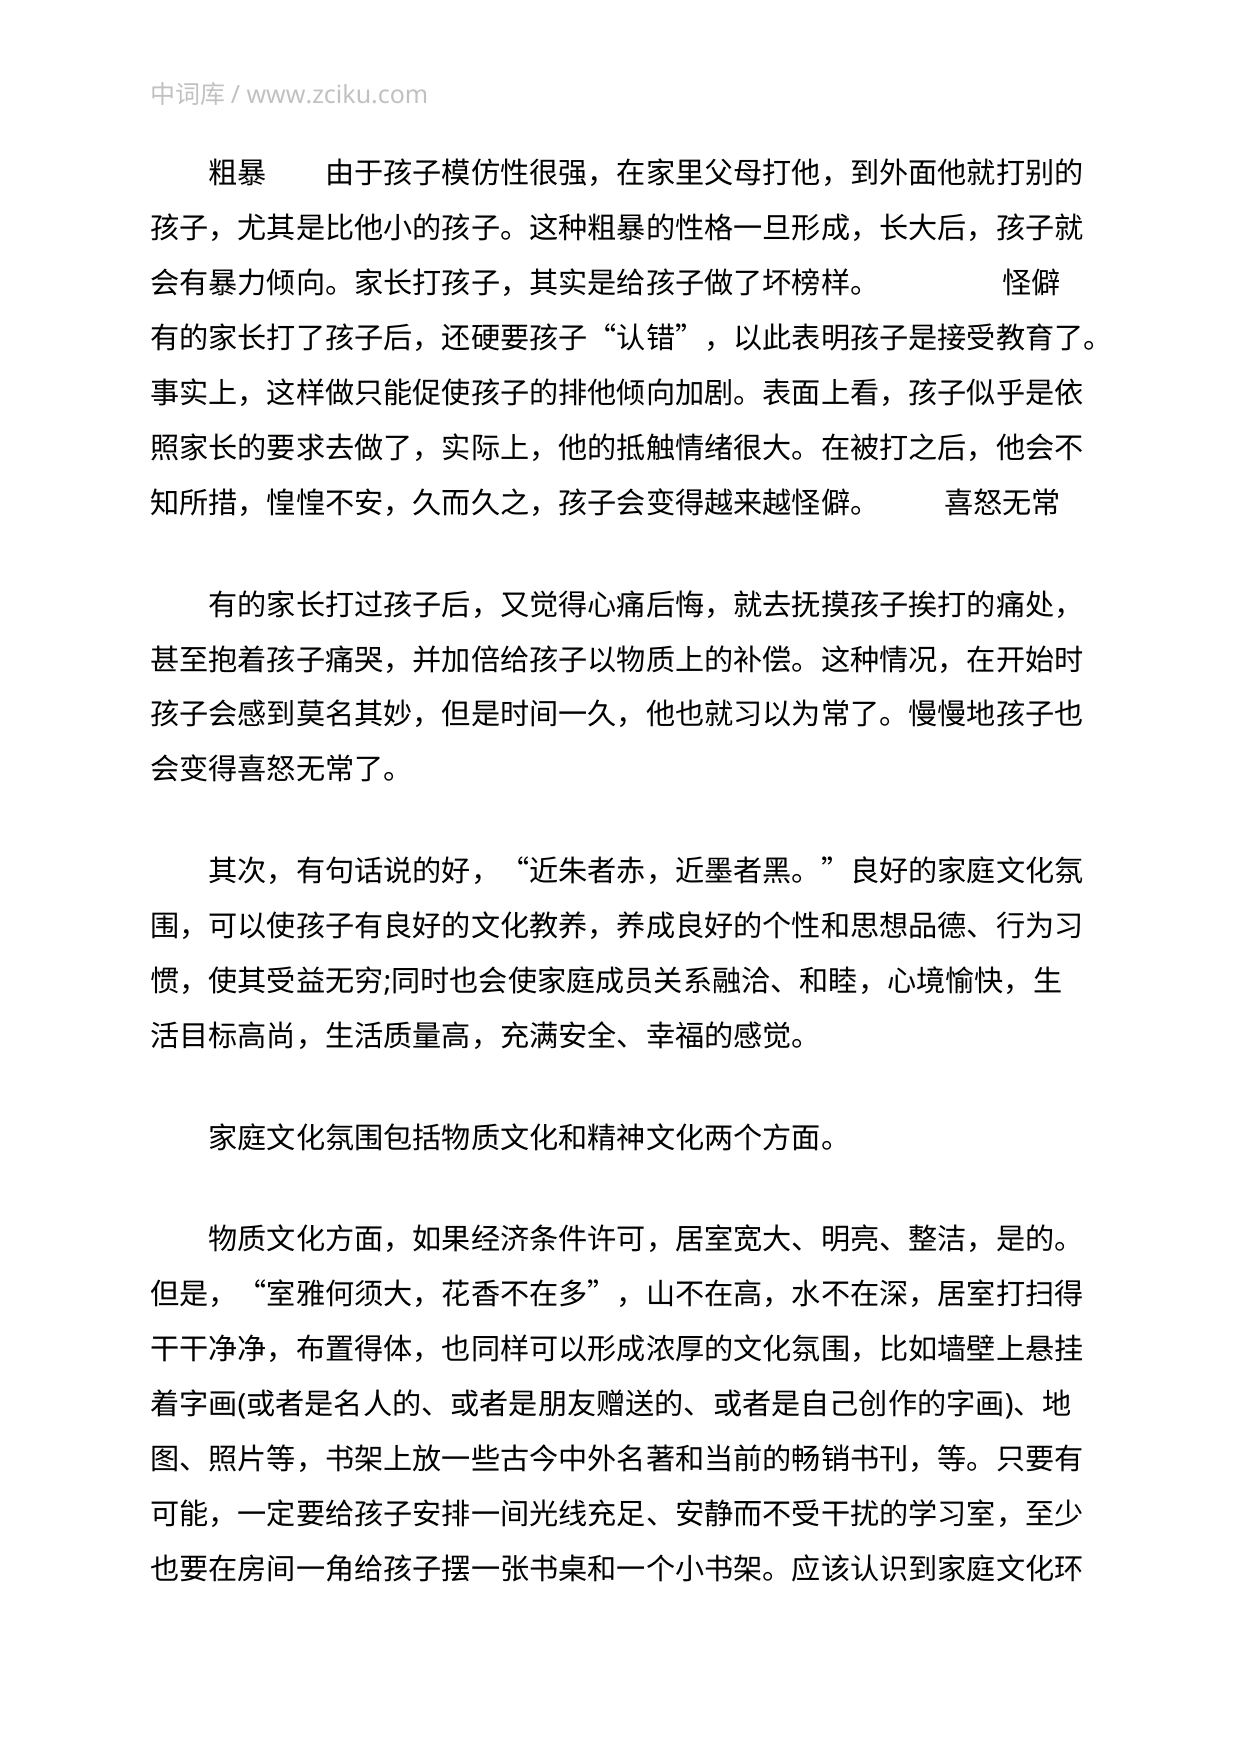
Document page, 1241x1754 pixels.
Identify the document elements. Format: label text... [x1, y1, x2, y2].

text 家庭文化氛围包括物质文化和精神文化两个方面。 [150, 1114, 1090, 1156]
text 有的家长打过孩子后，又觉得心痛后悔，就去抚摸孩子挨打的痛处，甚至抱着孩子痛哭，并加倍给孩子以物质上的补偿。这种情况，在开始时孩子会感到莫名其妙，但是时间一久，他也就习以为常了。慢慢地孩子也会变得喜怒无常了。 [150, 581, 1090, 788]
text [150, 1216, 1090, 1588]
text 粗暴 由于孩子模仿性很强，在家里父母打他，到外面他就打别的孩子，尤其是比他小的孩子。这种粗暴的性格一旦形成，长大后，孩子就会有暴力倾向。家长打孩子，其实是给孩子做了坏榜样。 怪僻 有的家长打了孩子后，还硬要孩子“认错”，以此表明孩子是接受教育了。事实上，这样做只能促使孩子的排他倾向加剧。表面上看，孩子似乎是依照家长的要求去做了，实际上，他的抵触情绪很大。在被打之后，他会不知所措，惶惶不安，久而久之，孩子会变得越来越怪僻。 喜怒无常 [150, 150, 1090, 522]
text 其次，有句话说的好，“近朱者赤，近墨者黑。”良好的家庭文化氛围，可以使孩子有良好的文化教养，养成良好的个性和思想品德、行为习惯，使其受益无穷;同时也会使家庭成员关系融洽、和睦，心境愉快，生活目标高尚，生活质量高，充满安全、幸福的感觉。 [150, 848, 1090, 1055]
